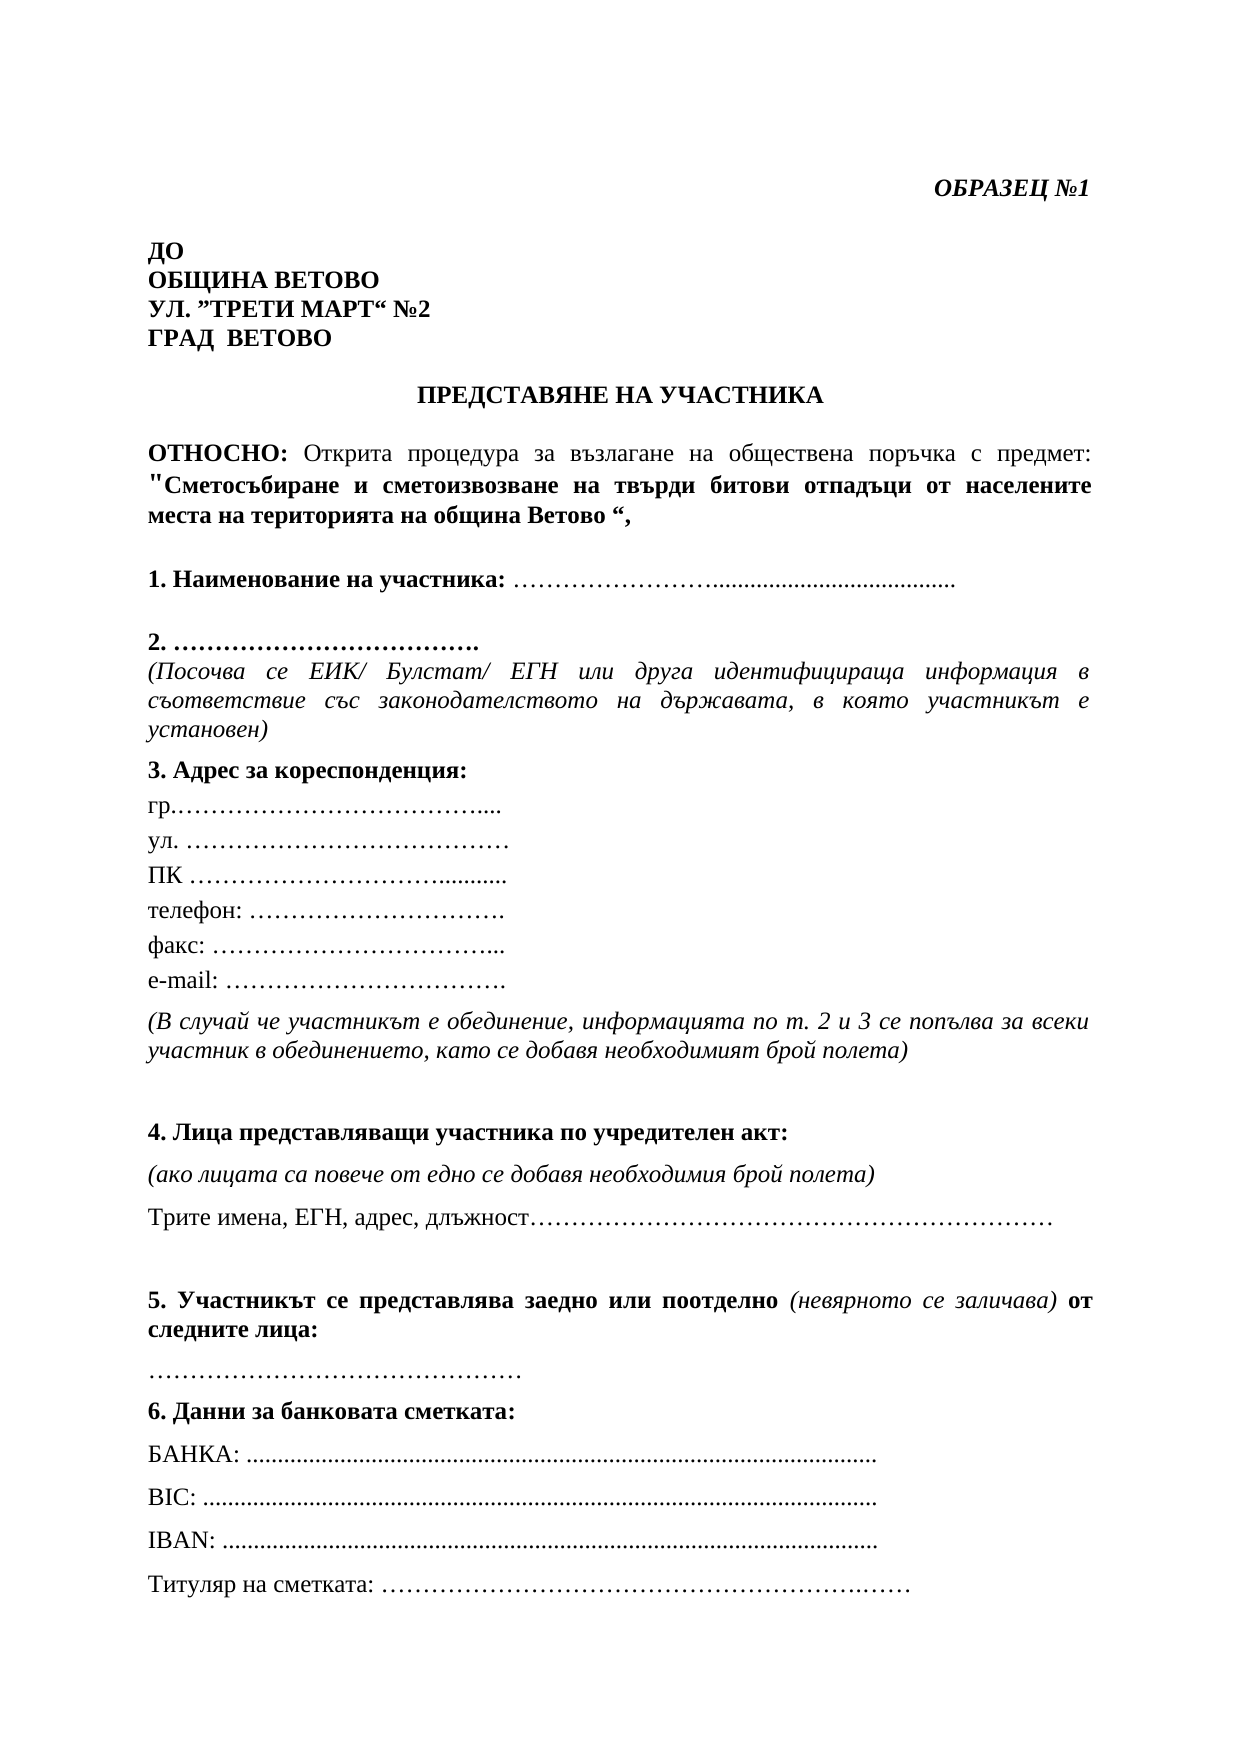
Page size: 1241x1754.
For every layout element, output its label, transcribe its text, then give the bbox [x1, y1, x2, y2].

text 5. Участникът се представлява заедно или поотделно (невярното се заличава) от следните лица: [148, 1285, 1093, 1342]
text 2. ………………………………. [148, 627, 1093, 656]
text (В случай че участникът е обединение, информацията по т. 2 и 3 се попълва за всеки участник в обединението, като се добавя необходимият брой полета) [148, 1006, 1093, 1064]
text 1. Наименование на участника: ……………………....................................... [148, 564, 1093, 592]
text 3. Адрес за кореспонденция: [148, 755, 1093, 784]
text (Посочва се ЕИК/ Булстат/ ЕГН или друга идентифицираща информация в съответствие със законодателството на държавата, в която участникът е установен) [148, 656, 1093, 742]
text (ако лицата са повече от едно се добавя необходимия брой полета) [148, 1159, 1093, 1187]
text телефон: …………………………. [148, 895, 1093, 924]
text Титуляр на сметката: ………………………………………………….…… [148, 1569, 1093, 1597]
text 6. Данни за банковата сметката: [148, 1396, 1093, 1425]
text ОБРАЗЕЦ №1 [148, 173, 1093, 201]
text IBAN: ......................................................................................................... [148, 1526, 1093, 1554]
text ……………………………………… [148, 1355, 1093, 1384]
text факс: ……………………………... [148, 930, 1093, 959]
text 4. Лица представляващи участника по учредителен акт: [148, 1117, 1093, 1146]
text ОТНОСНО: Открита процедура за възлагане на обществена поръчка с предмет: "Сметосъбиране и сметоизвозване на твърди битови отпадъци от населените места на територията на община Ветово “, [148, 438, 1093, 529]
text ул. ………………………………… [148, 825, 1093, 854]
text e-mail: ……………………………. [148, 965, 1093, 994]
text BIC: ............................................................................................................ [148, 1482, 1093, 1511]
text ДО [148, 236, 1103, 265]
text гр.……………………………….... [148, 790, 1093, 819]
text Трите имена, ЕГН, адрес, длъжност……………………………………………………… [148, 1202, 1093, 1231]
text ПК …………………………........... [148, 860, 1093, 889]
text УЛ. ”ТРЕТИ МАРТ“ №2 [148, 294, 1103, 323]
text ОБЩИНА ВЕТОВО [148, 265, 1103, 294]
text ГРАД ВЕТОВО [148, 323, 1103, 351]
text ПРЕДСТАВЯНЕ НА УЧАСТНИКА [148, 380, 1093, 409]
text БАНКА: ..................................................................................................... [148, 1439, 1093, 1468]
